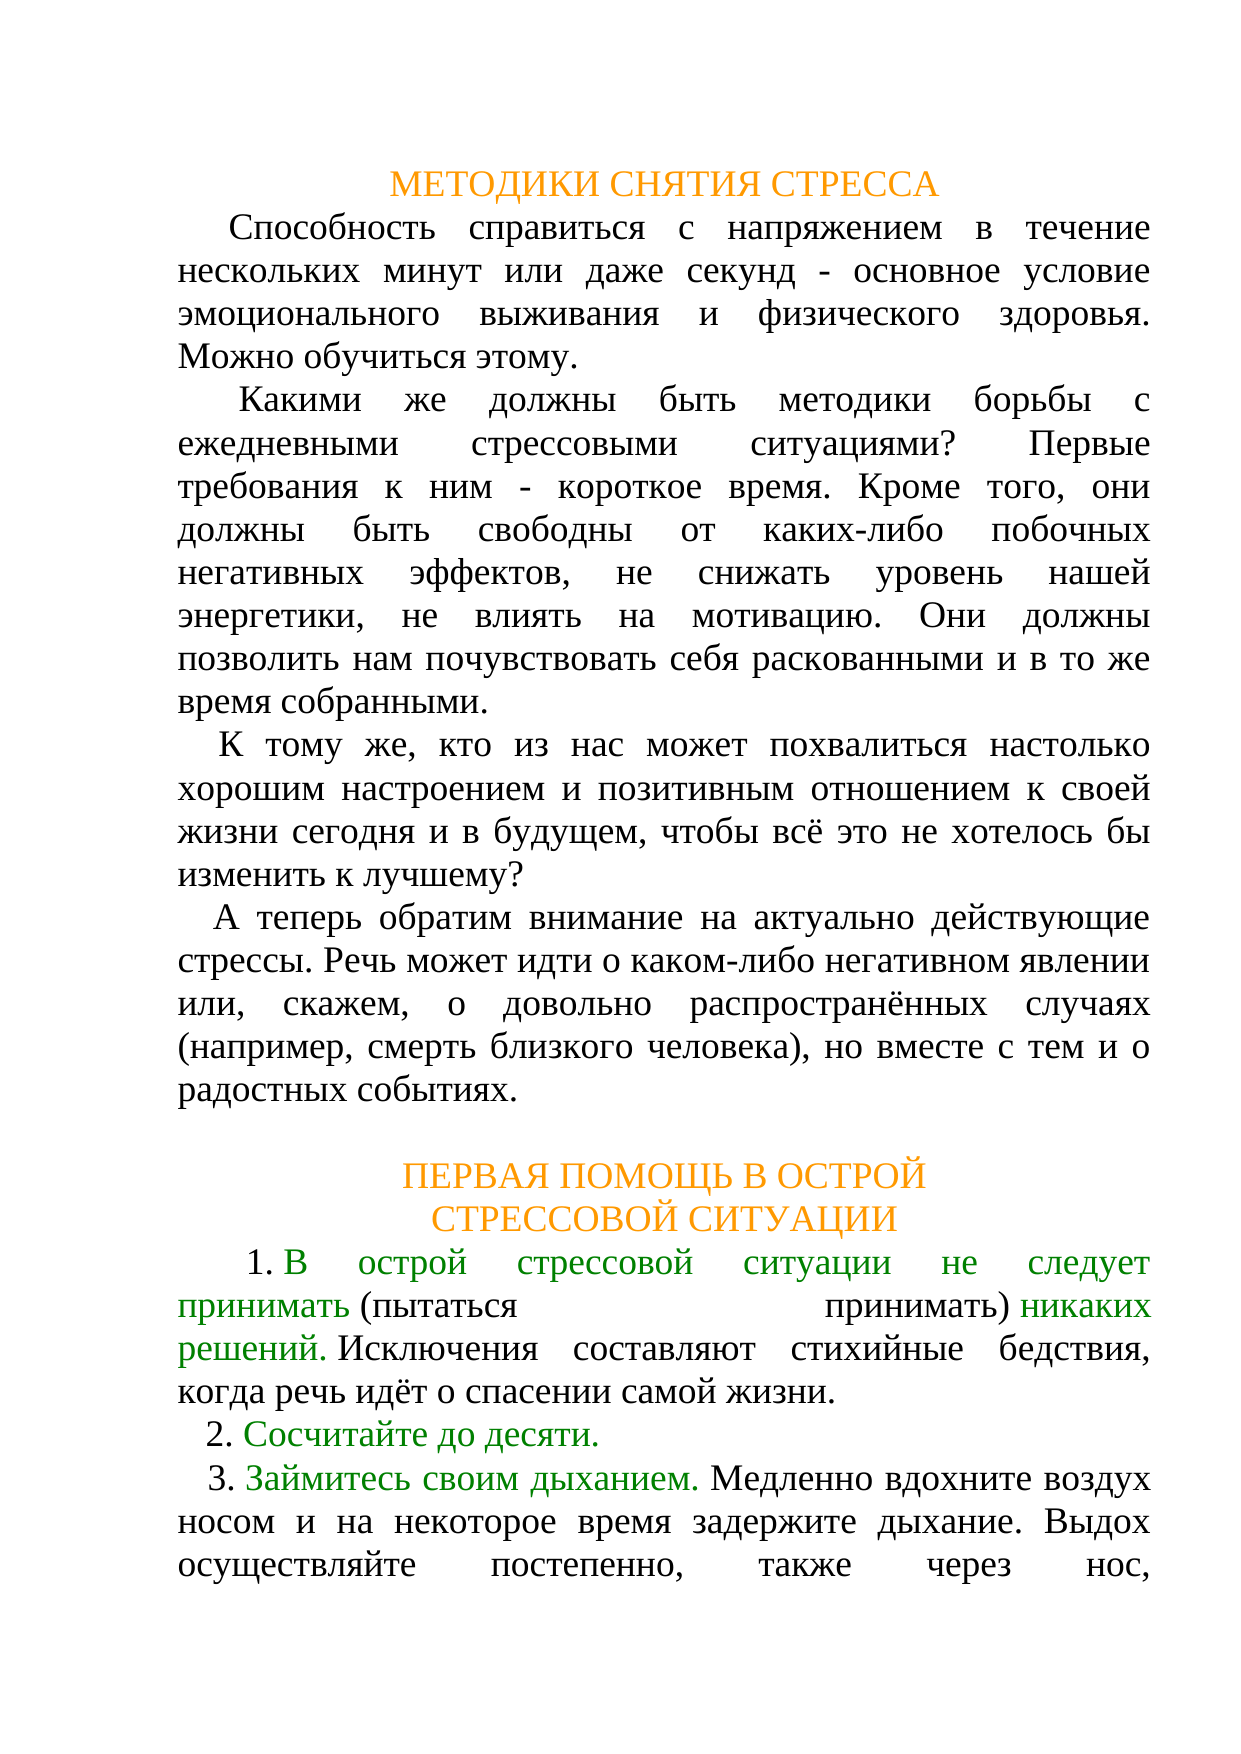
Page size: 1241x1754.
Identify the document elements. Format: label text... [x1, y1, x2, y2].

text Способность справиться с напряжением в течение нескольких минут или даже секунд - основное условие эмоционального выживания и физического здоровья. Можно обучиться этому. [177, 204, 1152, 377]
text МЕТОДИКИ СНЯТИЯ СТРЕССА [177, 161, 1152, 204]
text СТРЕССОВОЙ СИТУАЦИИ [177, 1196, 1152, 1239]
text А теперь обратим внимание на актуально действующие стрессы. Речь может идти о каком-либо негативном явлении или, скажем, о довольно распространённых случаях (например, смерть близкого человека), но вместе с тем и о радостных событиях. [177, 894, 1152, 1110]
text 1. В острой стрессовой ситуации не следует принимать (пытаться принимать) никаких решений. Исключения составляют стихийные бедствия, когда речь идёт о спасении самой жизни. [177, 1239, 1152, 1412]
text Какими же должны быть методики борьбы с ежедневными стрессовыми ситуациями? Первые требования к ним - короткое время. Кроме того, они должны быть свободны от каких-либо побочных негативных эффектов, не снижать уровень нашей энергетики, не влиять на мотивацию. Они должны позволить нам почувствовать себя раскованными и в то же время собранными. [177, 377, 1152, 722]
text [177, 1455, 1152, 1584]
text ПЕРВАЯ ПОМОЩЬ В ОСТРОЙ [177, 1153, 1152, 1196]
text 2. Сосчитайте до десяти. [177, 1412, 1152, 1455]
text К тому же, кто из нас может похвалиться настолько хорошим настроением и позитивным отношением к своей жизни сегодня и в будущем, чтобы всё это не хотелось бы изменить к лучшему? [177, 722, 1152, 894]
